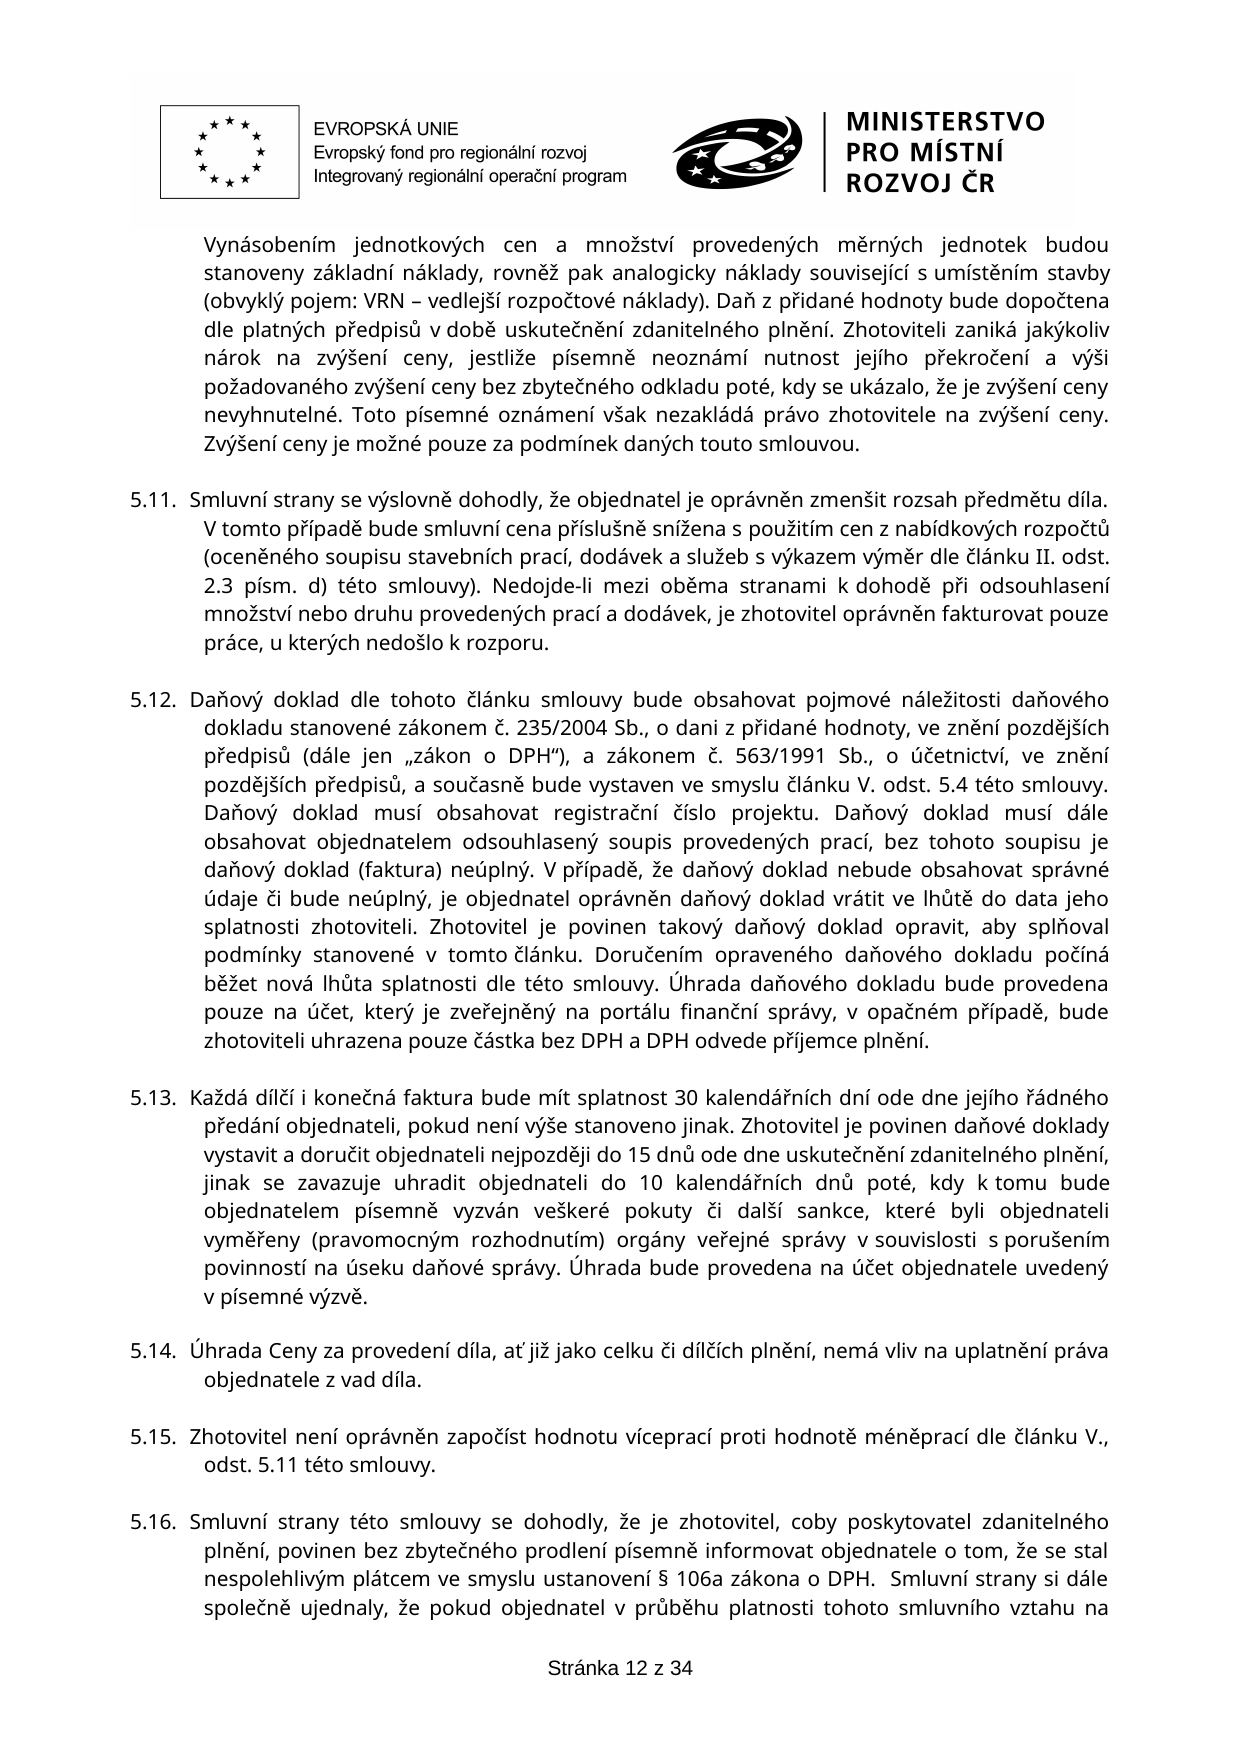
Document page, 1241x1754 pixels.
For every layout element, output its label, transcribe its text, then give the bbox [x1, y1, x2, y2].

list Daňový doklad dle tohoto článku smlouvy bude obsahovat pojmové náležitosti daňového dokladu stanovené zákonem č. 235/2004 Sb., o dani z přidané hodnoty, ve znění pozdějších předpisů (dále jen „zákon o DPH“), a zákonem č. 563/1991 Sb., o účetnictví, ve znění pozdějších předpisů, a současně bude vystaven ve smyslu článku V. odst. 5.4 této smlouvy. Daňový doklad musí obsahovat registrační číslo projektu. Daňový doklad musí dále obsahovat objednatelem odsouhlasený soupis provedených prací, bez tohoto soupisu je daňový doklad (faktura) neúplný. V případě, že daňový doklad nebude obsahovat správné údaje či bude neúplný, je objednatel oprávněn daňový doklad vrátit ve lhůtě do data jeho splatnosti zhotoviteli. Zhotovitel je povinen takový daňový doklad opravit, aby splňoval podmínky stanovené v tomto článku. Doručením opraveného daňového dokladu počíná běžet nová lhůta splatnosti dle této smlouvy. Úhrada daňového dokladu bude provedena pouze na účet, který je zveřejněný na portálu finanční správy, v opačném případě, bude zhotoviteli uhrazena pouze částka bez DPH a DPH odvede příjemce plnění. [130, 685, 1110, 1054]
list Zhotovitel není oprávněn započíst hodnotu víceprací proti hodnotě méněprací dle článku V., odst. 5.11 této smlouvy. [130, 1422, 1110, 1479]
list Smluvní strany se výslovně dohodly, že objednatel je oprávněn zmenšit rozsah předmětu díla. V tomto případě bude smluvní cena příslušně snížena s použitím cen z nabídkových rozpočtů (oceněného soupisu stavebních prací, dodávek a služeb s výkazem výměr dle článku II. odst. 2.3 písm. d) této smlouvy). Nedojde-li mezi oběma stranami k dohodě při odsouhlasení množství nebo druhu provedených prací a dodávek, je zhotovitel oprávněn fakturovat pouze práce, u kterých nedošlo k rozporu. [130, 486, 1110, 656]
text Vynásobením jednotkových cen a množství provedených měrných jednotek budou stanoveny základní náklady, rovněž pak analogicky náklady související s umístěním stavby (obvyklý pojem: VRN – vedlejší rozpočtové náklady). Daň z přidané hodnoty bude dopočtena dle platných předpisů v době uskutečnění zdanitelného plnění. Zhotoviteli zaniká jakýkoliv nárok na zvýšení ceny, jestliže písemně neoznámí nutnost jejího překročení a výši požadovaného zvýšení ceny bez zbytečného odkladu poté, kdy se ukázalo, že je zvýšení ceny nevyhnutelné. Toto písemné oznámení však nezakládá právo zhotovitele na zvýšení ceny. Zvýšení ceny je možné pouze za podmínek daných touto smlouvou. [204, 230, 1110, 457]
list Každá dílčí i konečná faktura bude mít splatnost 30 kalendářních dní ode dne jejího řádného předání objednateli, pokud není výše stanoveno jinak. Zhotovitel je povinen daňové doklady vystavit a doručit objednateli nejpozději do 15 dnů ode dne uskutečnění zdanitelného plnění, jinak se zavazuje uhradit objednateli do 10 kalendářních dnů poté, kdy k tomu bude objednatelem písemně vyzván veškeré pokuty či další sankce, které byli objednateli vyměřeny (pravomocným rozhodnutím) orgány veřejné správy v souvislosti s porušením povinností na úseku daňové správy. Úhrada bude provedena na účet objednatele uvedený v písemné výzvě. [130, 1083, 1110, 1310]
picture [129, 73, 1075, 230]
list Úhrada Ceny za provedení díla, ať již jako celku či dílčích plnění, nemá vliv na uplatnění práva objednatele z vad díla. [130, 1337, 1110, 1393]
